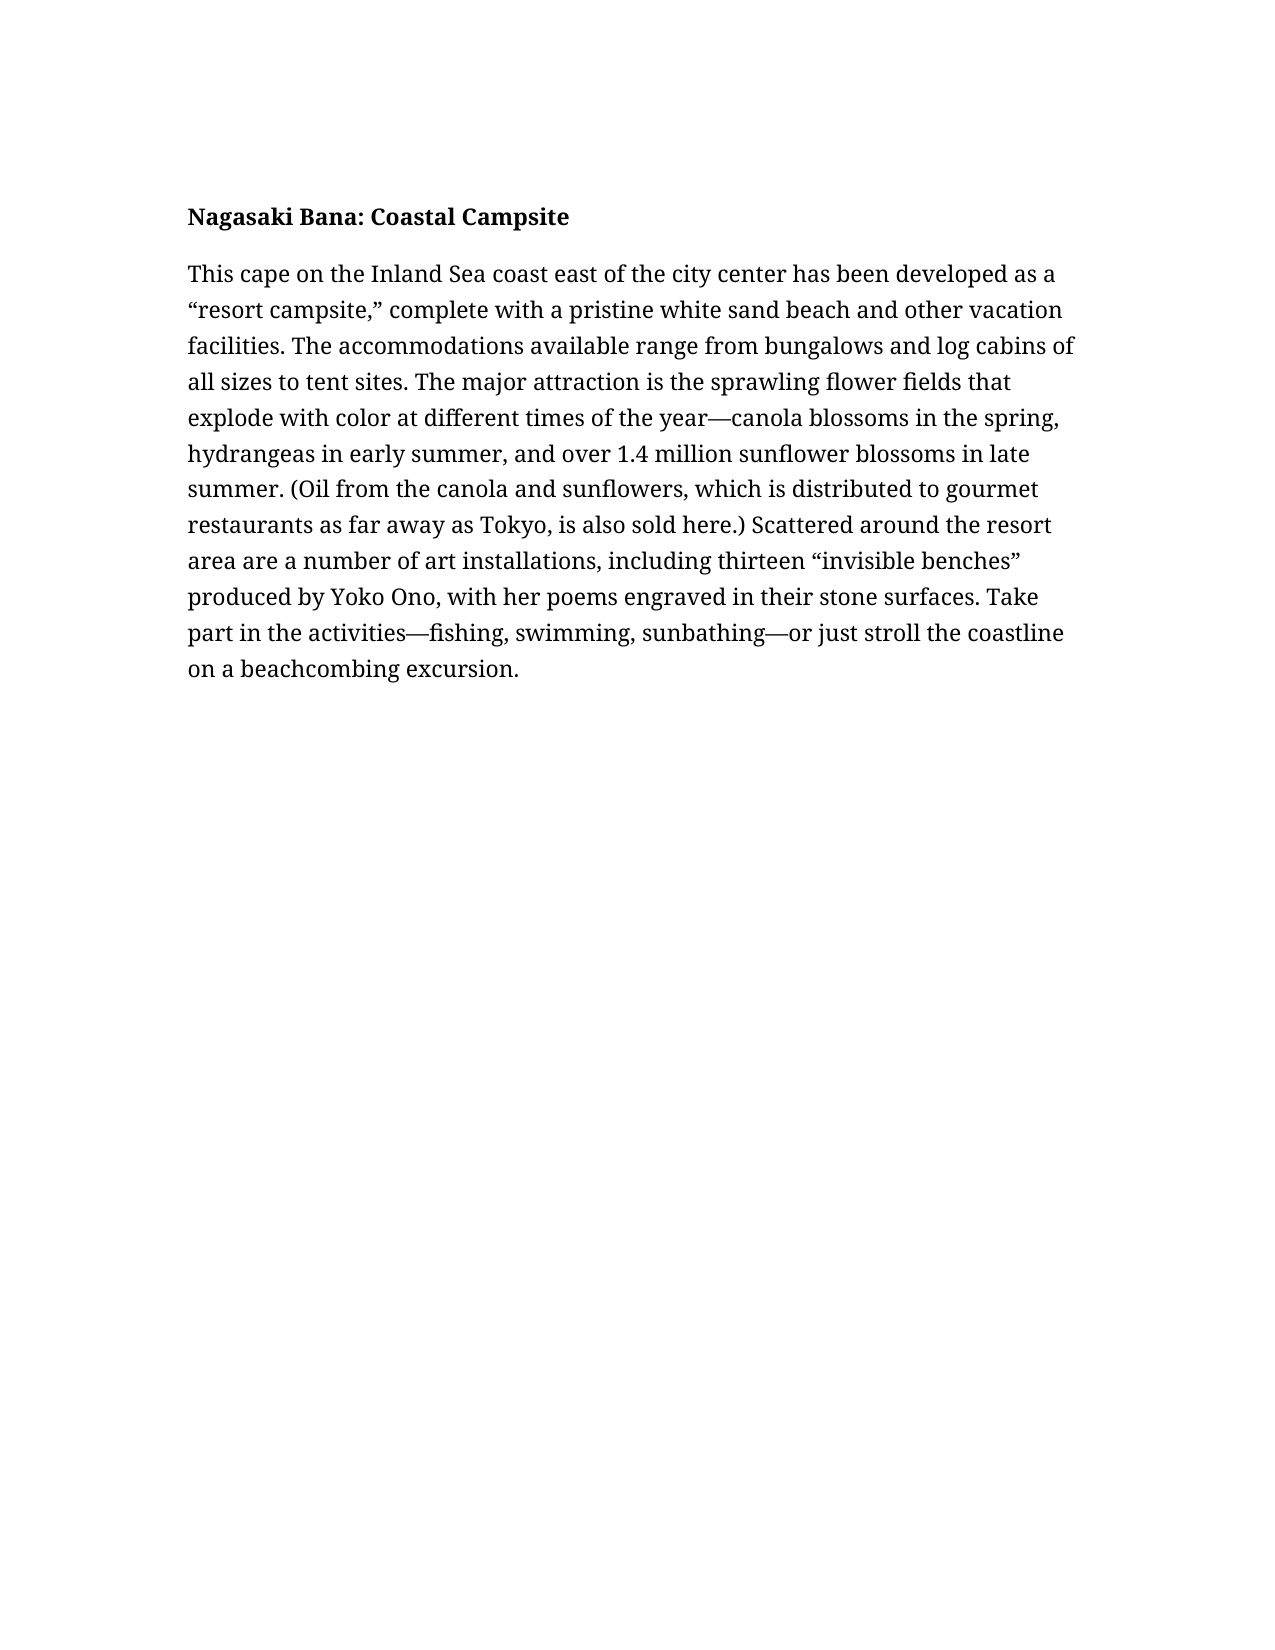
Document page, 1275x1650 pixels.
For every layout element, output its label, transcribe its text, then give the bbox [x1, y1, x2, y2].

text Nagasaki Bana: Coastal Campsite [187, 201, 1087, 232]
text This cape on the Inland Sea coast east of the city center has been developed as a “resort campsite,” complete with a pristine white sand beach and other vacation facilities. The accommodations available range from bungalows and log cabins of all sizes to tent sites. The major attraction is the sprawling flower fields that explode with color at different times of the year—canola blossoms in the spring, hydrangeas in early summer, and over 1.4 million sunflower blossoms in late summer. (Oil from the canola and sunflowers, which is distributed to gourmet restaurants as far away as Tokyo, is also sold here.) Scattered around the resort area are a number of art installations, including thirteen “invisible benches” produced by Yoko Ono, with her poems engraved in their stone surfaces. Take part in the activities—fishing, swimming, sunbathing—or just stroll the coastline on a beachcombing excursion. [187, 258, 1087, 684]
